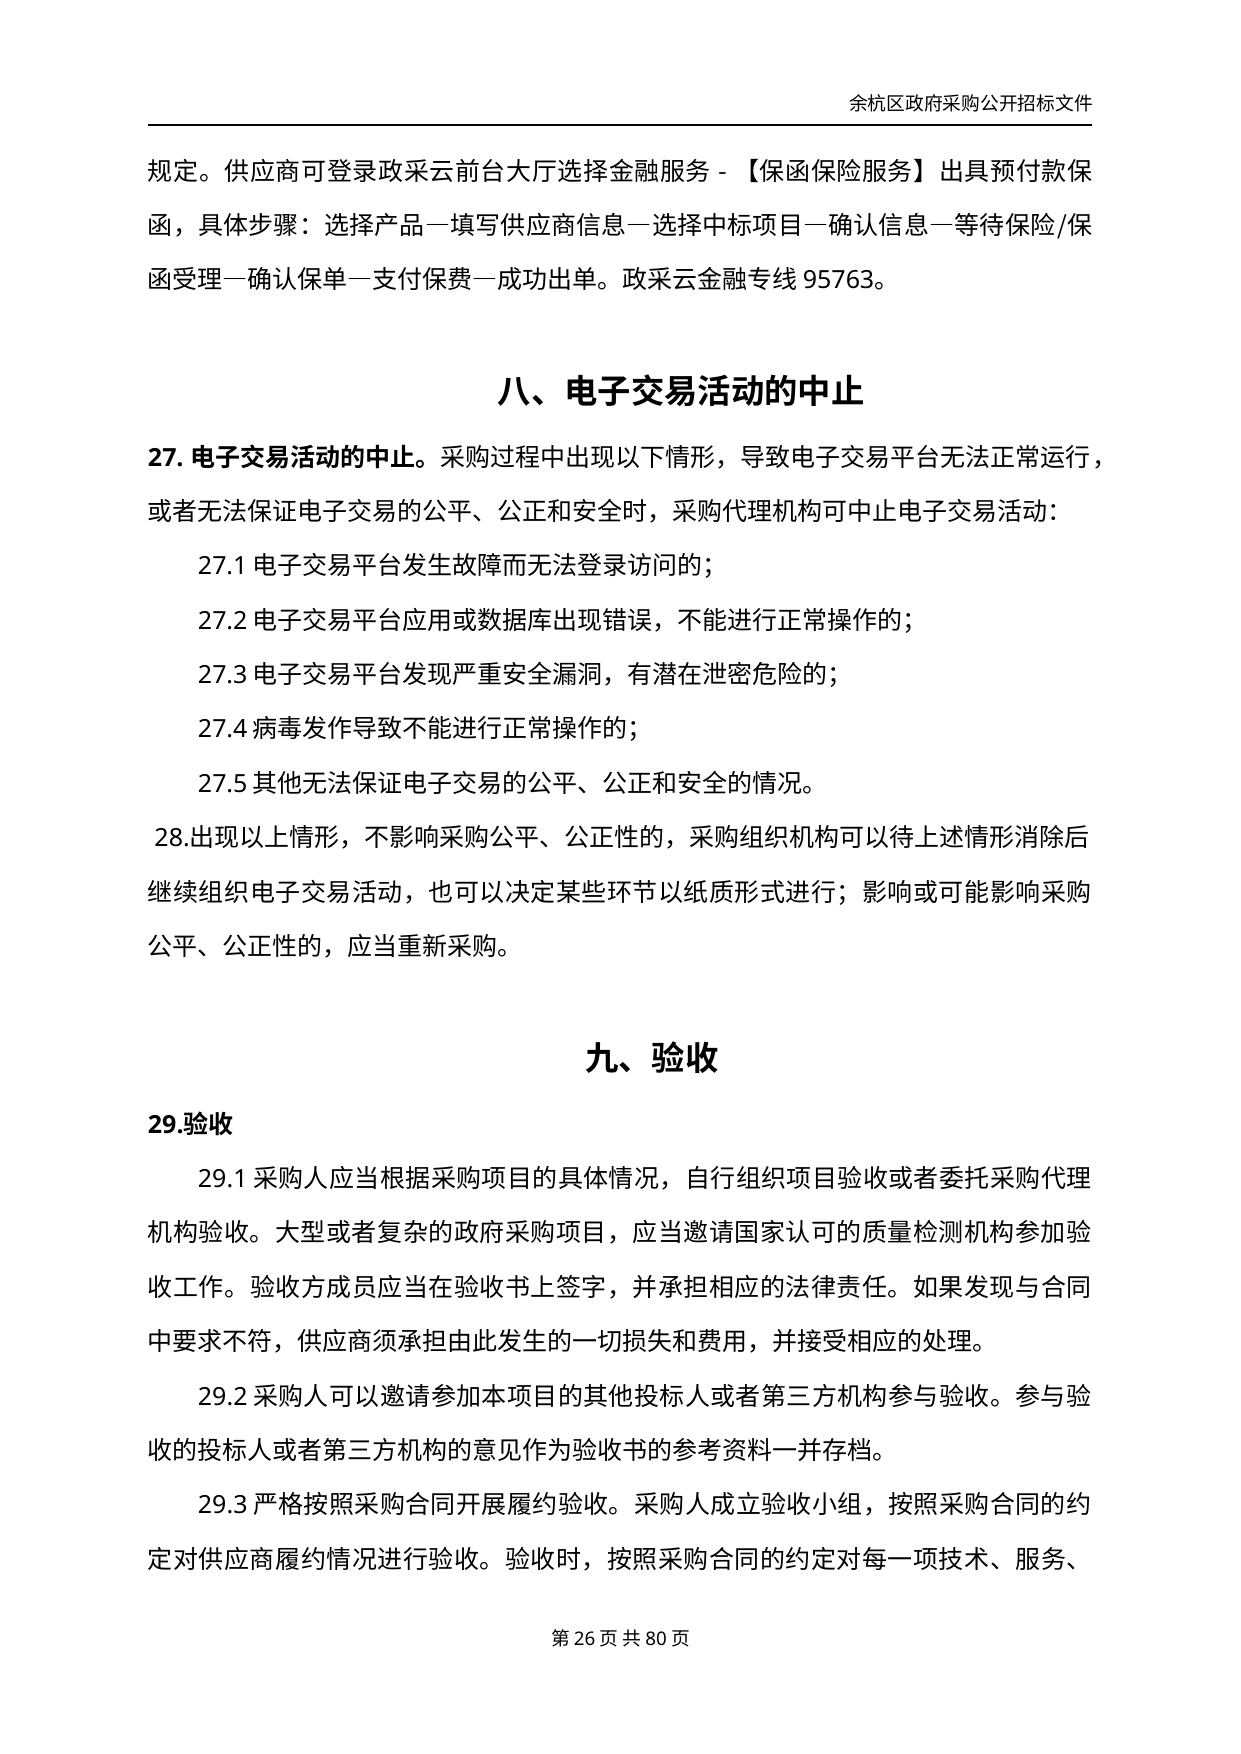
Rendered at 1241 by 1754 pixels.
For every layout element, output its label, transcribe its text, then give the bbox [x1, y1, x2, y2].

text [148, 1485, 1092, 1575]
text 九、验收 [160, 1032, 1092, 1080]
text 27.1电子交易平台发生故障而无法登录访问的； [148, 546, 1092, 582]
text 29.1采购人应当根据采购项目的具体情况，自行组织项目验收或者委托采购代理机构验收。大型或者复杂的政府采购项目，应当邀请国家认可的质量检测机构参加验收工作。验收方成员应当在验收书上签字，并承担相应的法律责任。如果发现与合同中要求不符，供应商须承担由此发生的一切损失和费用，并接受相应的处理。 [148, 1158, 1092, 1358]
text 29.2采购人可以邀请参加本项目的其他投标人或者第三方机构参与验收。参与验收的投标人或者第三方机构的意见作为验收书的参考资料一并存档。 [148, 1376, 1092, 1467]
text 27. 电子交易活动的中止。采购过程中出现以下情形，导致电子交易平台无法正常运行，或者无法保证电子交易的公平、公正和安全时，采购代理机构可中止电子交易活动： [148, 437, 1092, 528]
text 27.5其他无法保证电子交易的公平、公正和安全的情况。 [148, 763, 1092, 799]
text 29.验收 [148, 1104, 1092, 1140]
text 27.4病毒发作导致不能进行正常操作的； [148, 709, 1092, 745]
text 27.3电子交易平台发现严重安全漏洞，有潜在泄密危险的； [148, 654, 1092, 691]
text 28.出现以上情形，不影响采购公平、公正性的，采购组织机构可以待上述情形消除后继续组织电子交易活动，也可以决定某些环节以纸质形式进行；影响或可能影响采购公平、公正性的，应当重新采购。 [148, 818, 1092, 963]
text 八、电子交易活动的中止 [148, 365, 1092, 413]
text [148, 151, 1092, 296]
text 27.2电子交易平台应用或数据库出现错误，不能进行正常操作的； [148, 600, 1092, 636]
